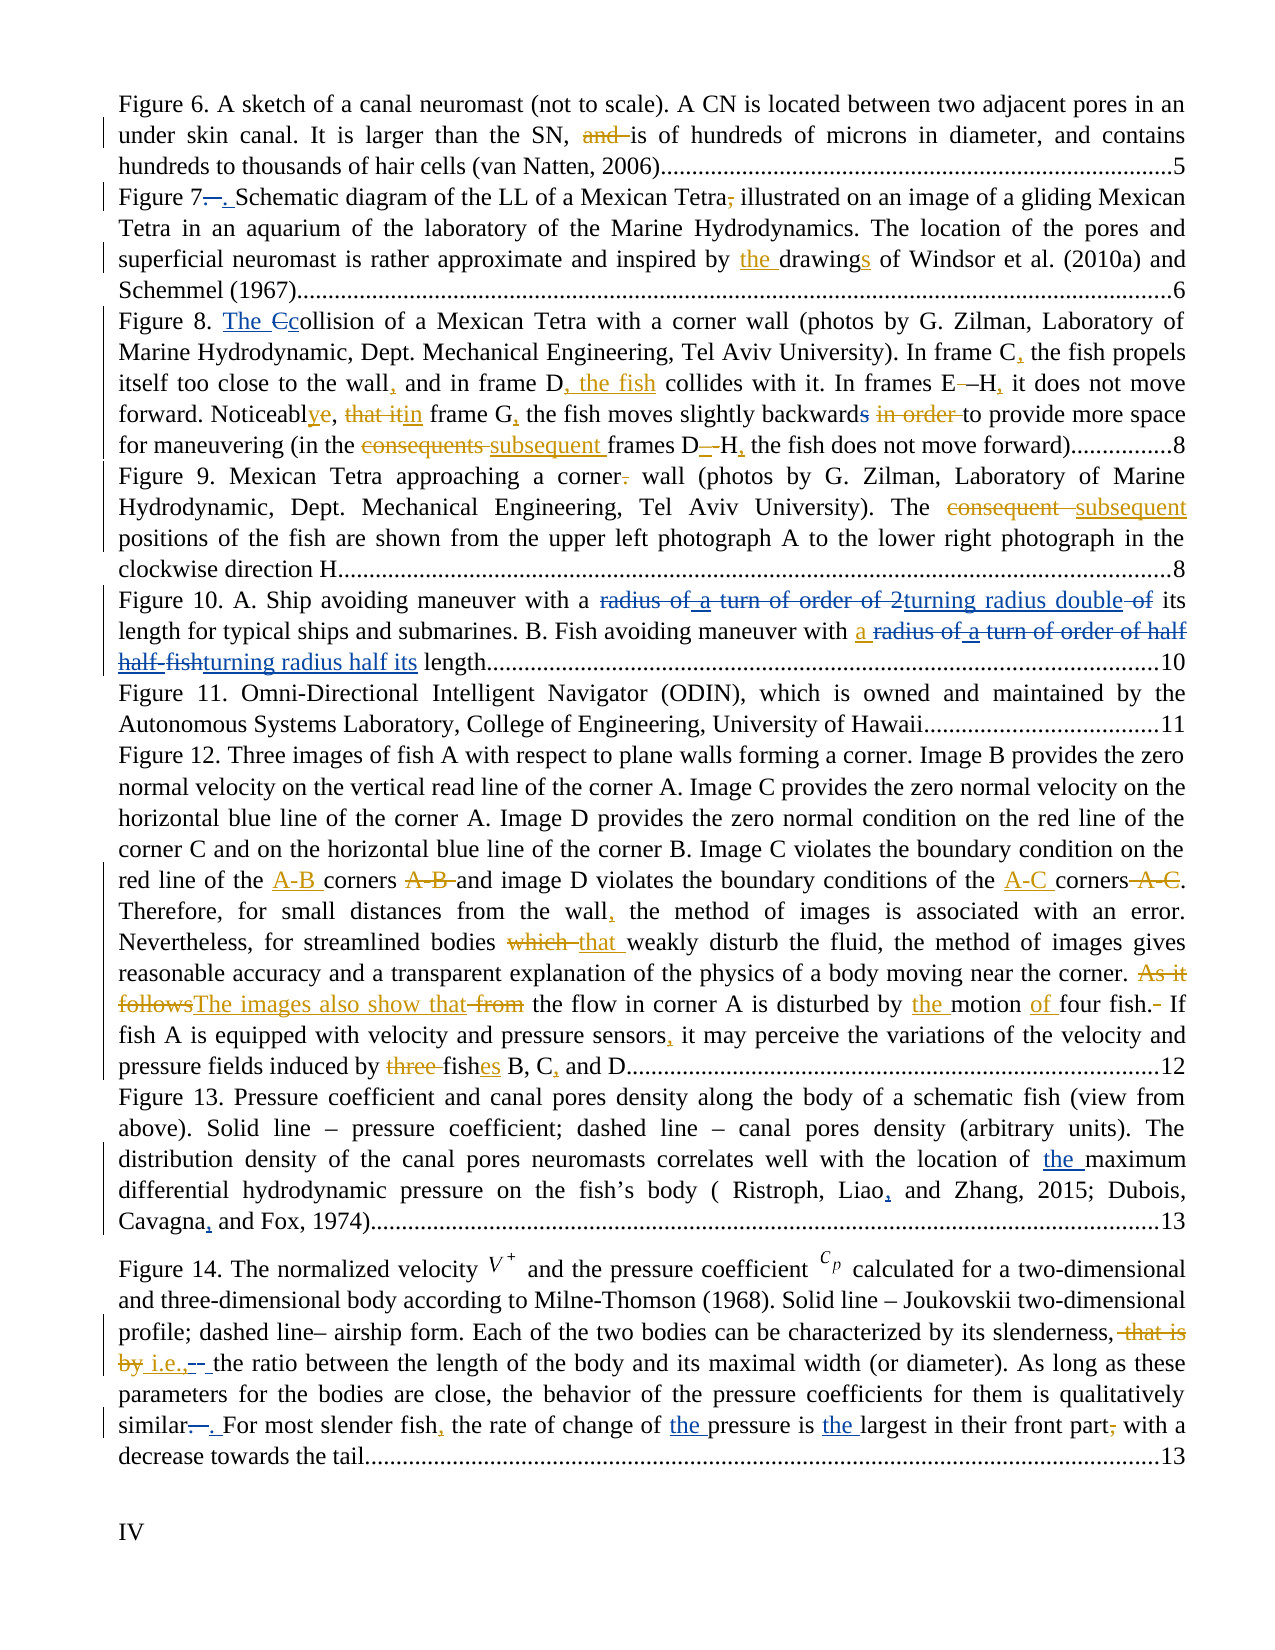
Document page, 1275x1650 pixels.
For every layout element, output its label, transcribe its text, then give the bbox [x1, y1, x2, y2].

text Figure 11. Omni-Directional Intelligent Navigator (ODIN), which is owned and maintained by the Autonomous Systems Laboratory, College of Engineering, University of Hawaii 11 [118, 678, 1186, 738]
text Figure 7Schematic diagram of the LL of a Mexican Tetra illustrated on an image of a gliding Mexican Tetra in an aquarium of the laboratory of the Marine Hydrodynamics. The location of the pores and superficial neuromast is rather approximate and inspired by drawing of Windsor et al. (2010a) and Schemmel (1967). 6 [118, 182, 1186, 304]
text Figure 9. Mexican Tetra approaching a corner wall (photos by G. Zilman, Laboratory of Marine Hydrodynamic, Dept. Mechanical Engineering, Tel Aviv University). The positions of the fish are shown from the upper left photograph A to the lower right photograph in the clockwise direction H. 8 [118, 461, 1186, 583]
text Figure 6. A sketch of a canal neuromast (not to scale). A CN is located between two adjacent pores in an under skin canal. It is larger than the SN, is of hundreds of microns in diameter, and contains hundreds to thousands of hair cells (van Natten, 2006). 5 [118, 89, 1186, 179]
text Figure 8. ollision of a Mexican Tetra with a corner wall (photos by G. Zilman, Laboratory of Marine Hydrodynamic, Dept. Mechanical Engineering, Tel Aviv University). In frame C the fish propels itself too close to the wall and in frame D collides with it. In frames E–H it does not move forward. Noticeabl, frame G the fish moves slightly backward to provide more space for maneuvering (in the frames DH the fish does not move forward) 8 [118, 306, 1186, 459]
text Figure 12. Three images of fish A with respect to plane walls forming a corner. Image B provides the zero normal velocity on the vertical read line of the corner A. Image C provides the zero normal velocity on the horizontal blue line of the corner A. Image D provides the zero normal condition on the red line of the corner C and on the horizontal blue line of the corner B. Image C violates the boundary condition on the red line of the corners and image D violates the boundary conditions of the corners. Therefore, for small distances from the wall the method of images is associated with an error. Nevertheless, for streamlined bodies weakly disturb the fluid, the method of images gives reasonable accuracy and a transparent explanation of the physics of a body moving near the corner. the flow in corner A is disturbed by motion four fish. If fish A is equipped with velocity and pressure sensors it may perceive the variations of the velocity and pressure fields induced by fish B, C and D. 12 [118, 741, 1186, 1080]
text Figure 14. The normalized velocity and the pressure coefficient calculated for a two-dimensional and three-dimensional body according to Milne-Thomson (1968). Solid line – Joukovskii two-dimensional profile; dashed line– airship form. Each of the two bodies can be characterized by its slenderness,the ratio between the length of the body and its maximal width (or diameter). As long as these parameters for the bodies are close, the behavior of the pressure coefficients for them is qualitatively similarFor most slender fish the rate of change of pressure is largest in their front part with a decrease towards the tail. 13 [118, 1237, 1186, 1469]
text Figure 13. Pressure coefficient and canal pores density along the body of a schematic fish (view from above). Solid line – pressure coefficient; dashed line – canal pores density (arbitrary units). The distribution density of the canal pores neuromasts correlates well with the location of maximum differential hydrodynamic pressure on the fish’s body ( Ristroph, Liao and Zhang, 2015; Dubois, Cavagna and Fox, 1974). 13 [118, 1082, 1186, 1235]
text Figure 10. A. Ship avoiding maneuver with a its length for typical ships and submarines. B. Fish avoiding maneuver with length. 10 [118, 585, 1186, 676]
